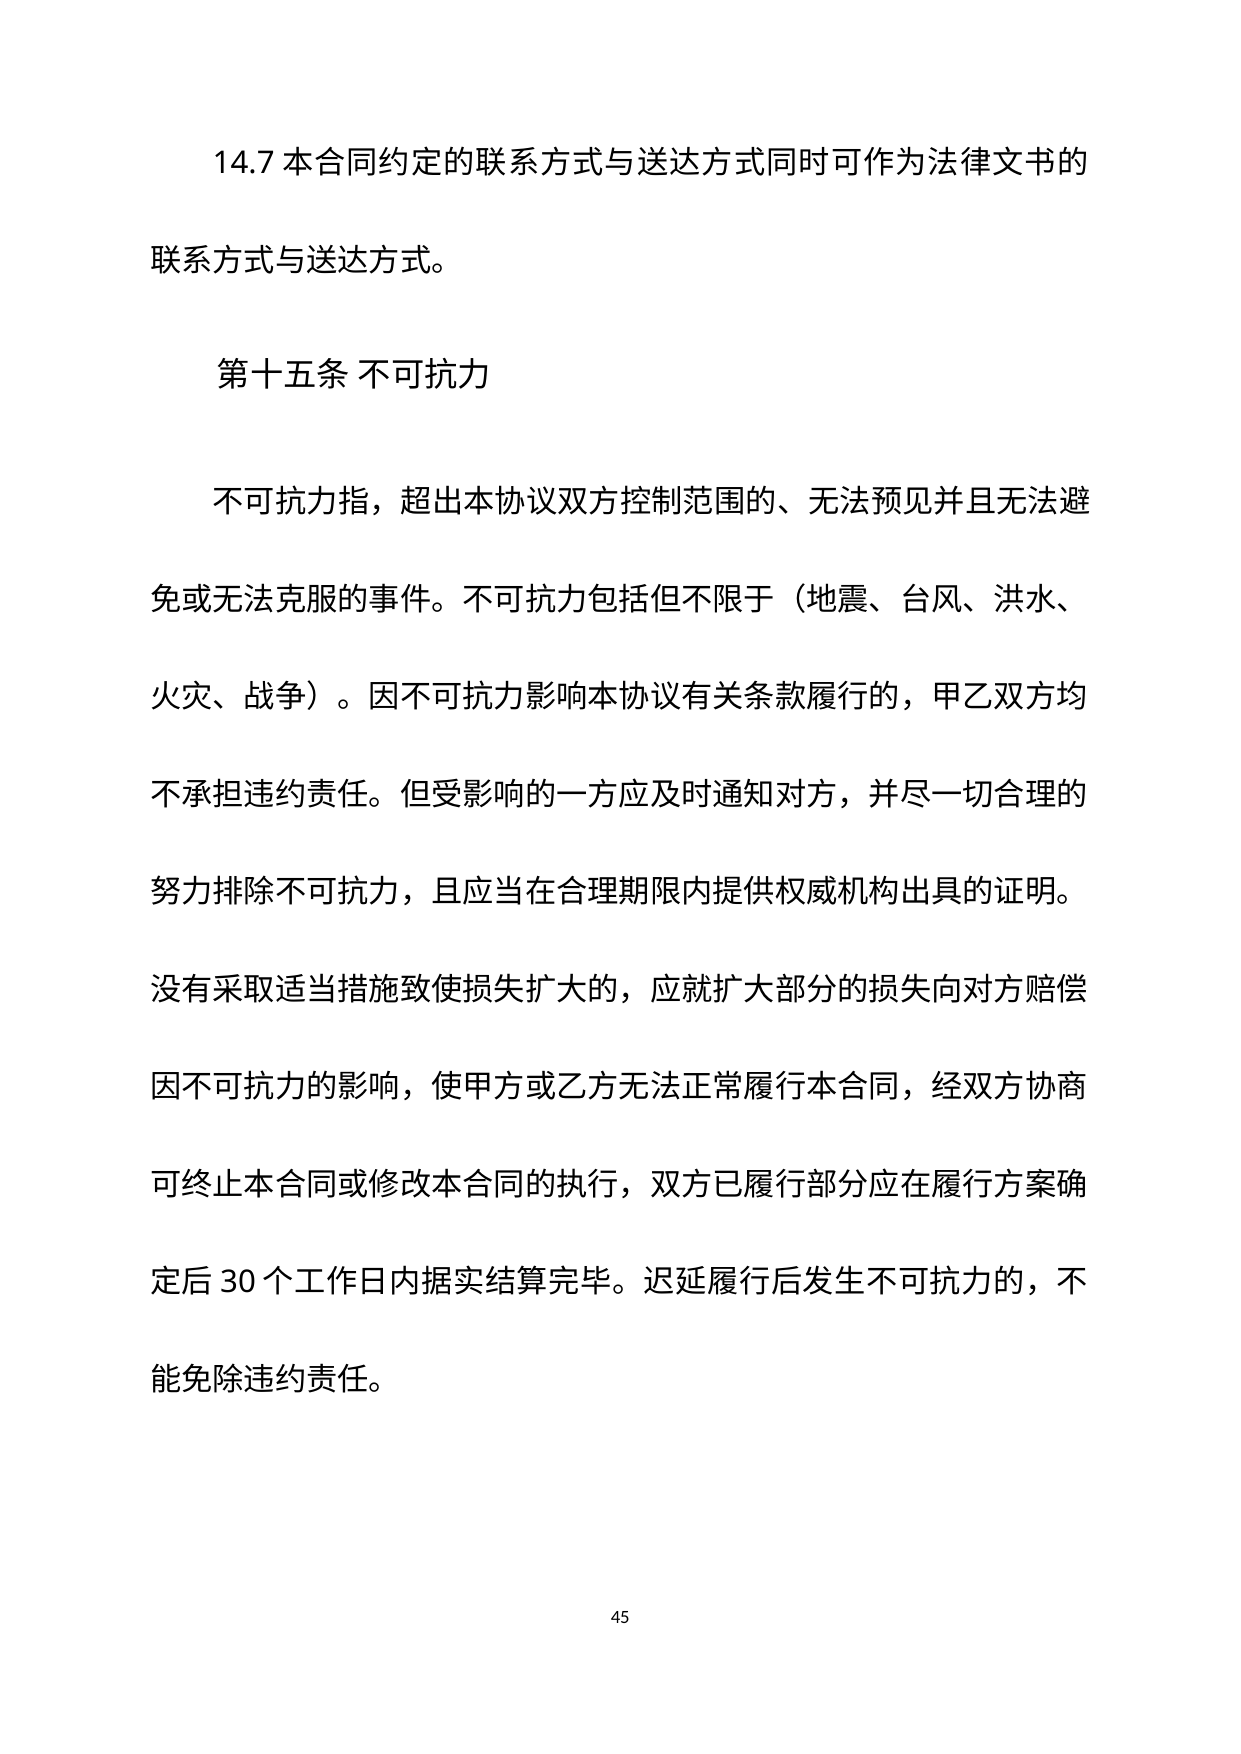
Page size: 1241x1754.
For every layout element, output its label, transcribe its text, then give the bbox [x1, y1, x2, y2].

text 14.7本合同约定的联系方式与送达方式同时可作为法律文书的联系方式与送达方式。 [150, 127, 1090, 290]
text 不可抗力指，超出本协议双方控制范围的、无法预见并且无法避免或无法克服的事件。不可抗力包括但不限于（地震、台风、洪水、火灾、战争）。因不可抗力影响本协议有关条款履行的，甲乙双方均不承担违约责任。但受影响的一方应及时通知对方，并尽一切合理的努力排除不可抗力，且应当在合理期限内提供权威机构出具的证明。没有采取适当措施致使损失扩大的，应就扩大部分的损失向对方赔偿。因不可抗力的影响，使甲方或乙方无法正常履行本合同，经双方协商可终止本合同或修改本合同的执行，双方已履行部分应在履行方案确定后30个工作日内据实结算完毕。迟延履行后发生不可抗力的，不能免除违约责任。 [150, 466, 1090, 1409]
subtitle 第十五条 不可抗力 [150, 339, 1090, 404]
